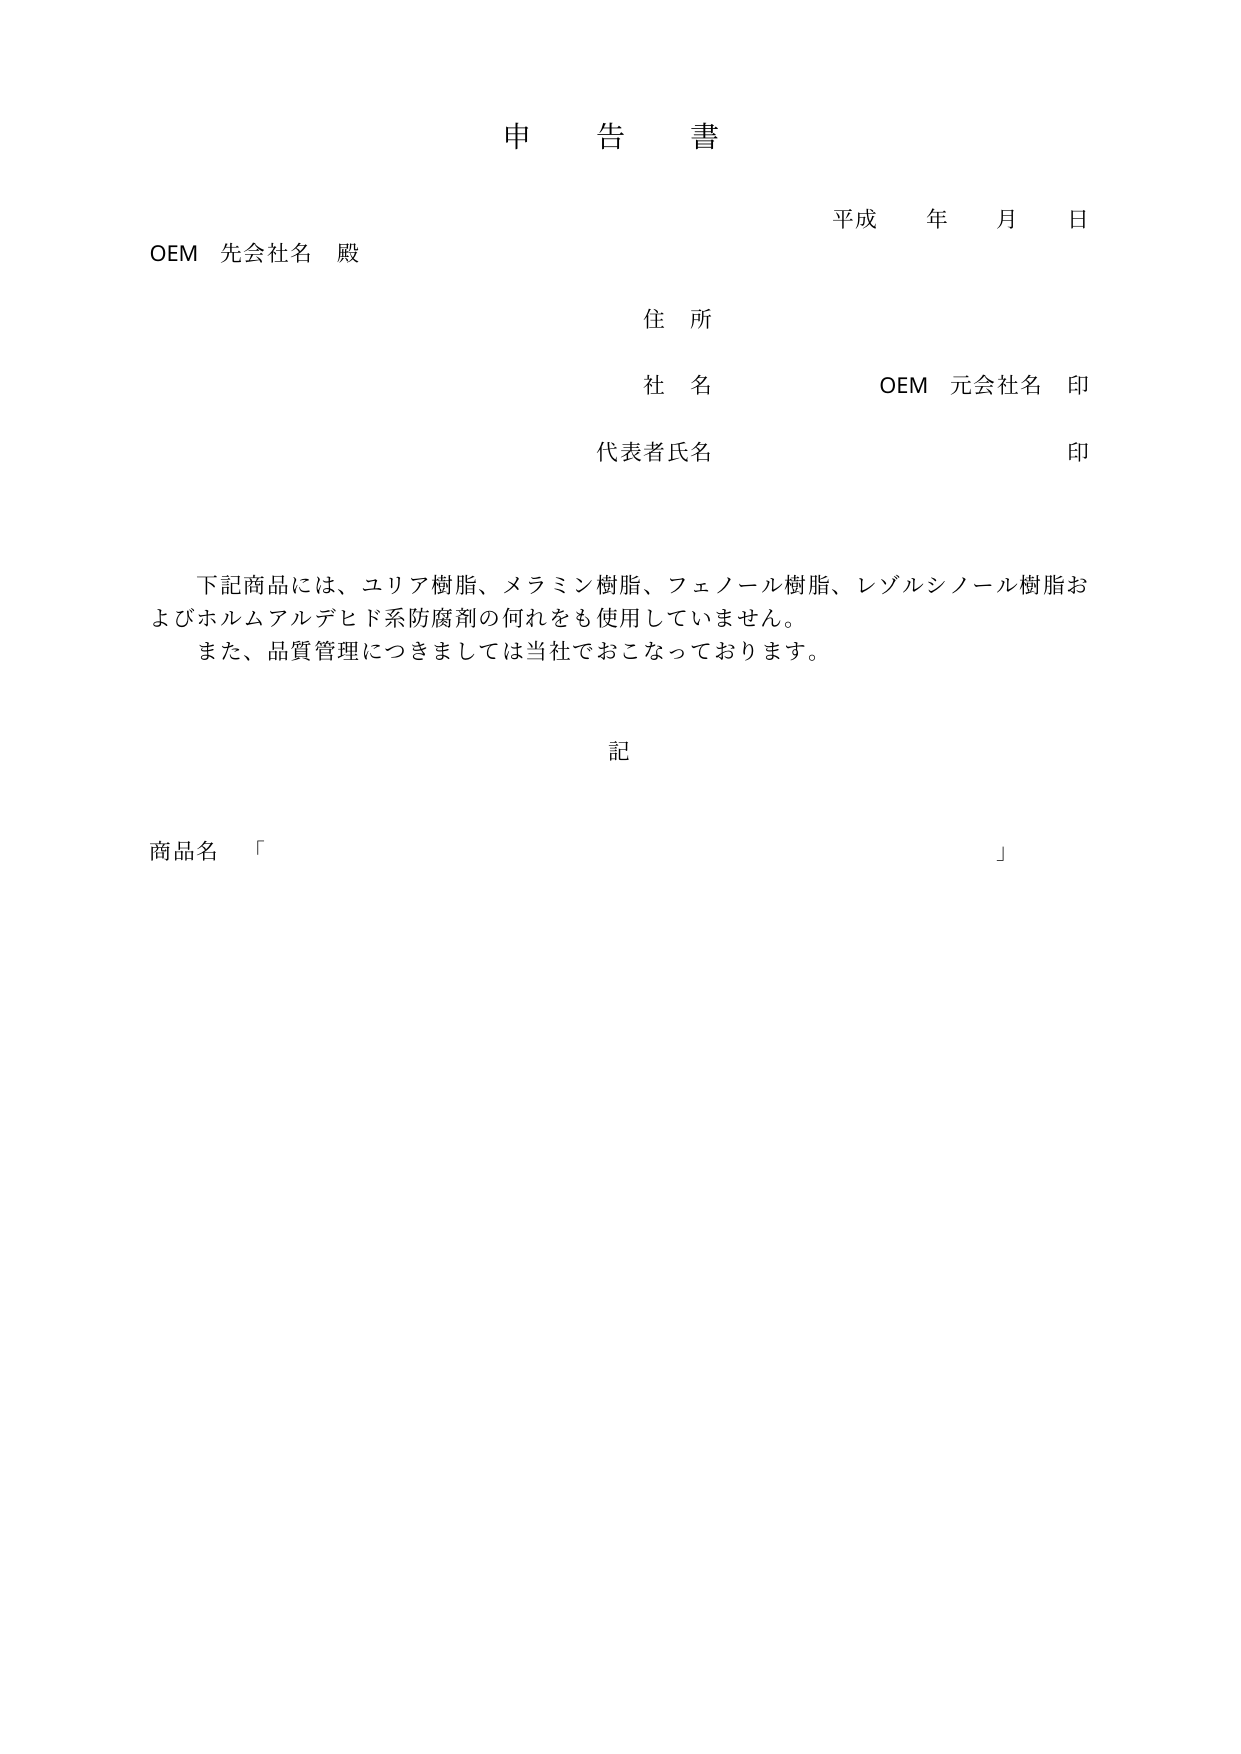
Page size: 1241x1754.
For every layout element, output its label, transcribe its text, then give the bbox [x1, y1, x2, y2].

text 社 名 OEM元会社名 印 [499, 368, 1091, 401]
text 申 告 書 [149, 102, 1091, 168]
text また、品質管理につきましては当社でおこなっております。 [149, 634, 1091, 667]
text 商品名 「 」 [149, 833, 1091, 866]
text 代表者氏名 印 [499, 434, 1091, 467]
text 下記商品には、ユリア樹脂、メラミン樹脂、フェノール樹脂、レゾルシノール樹脂およびホルムアルデヒド系防腐剤の何れをも使用していません。 [149, 567, 1091, 634]
subtitle 記 [149, 733, 1091, 767]
text 平成 年 月 日 [149, 202, 1091, 235]
text 住 所 [499, 301, 1091, 334]
text OEM先会社名 殿 [149, 235, 1091, 268]
